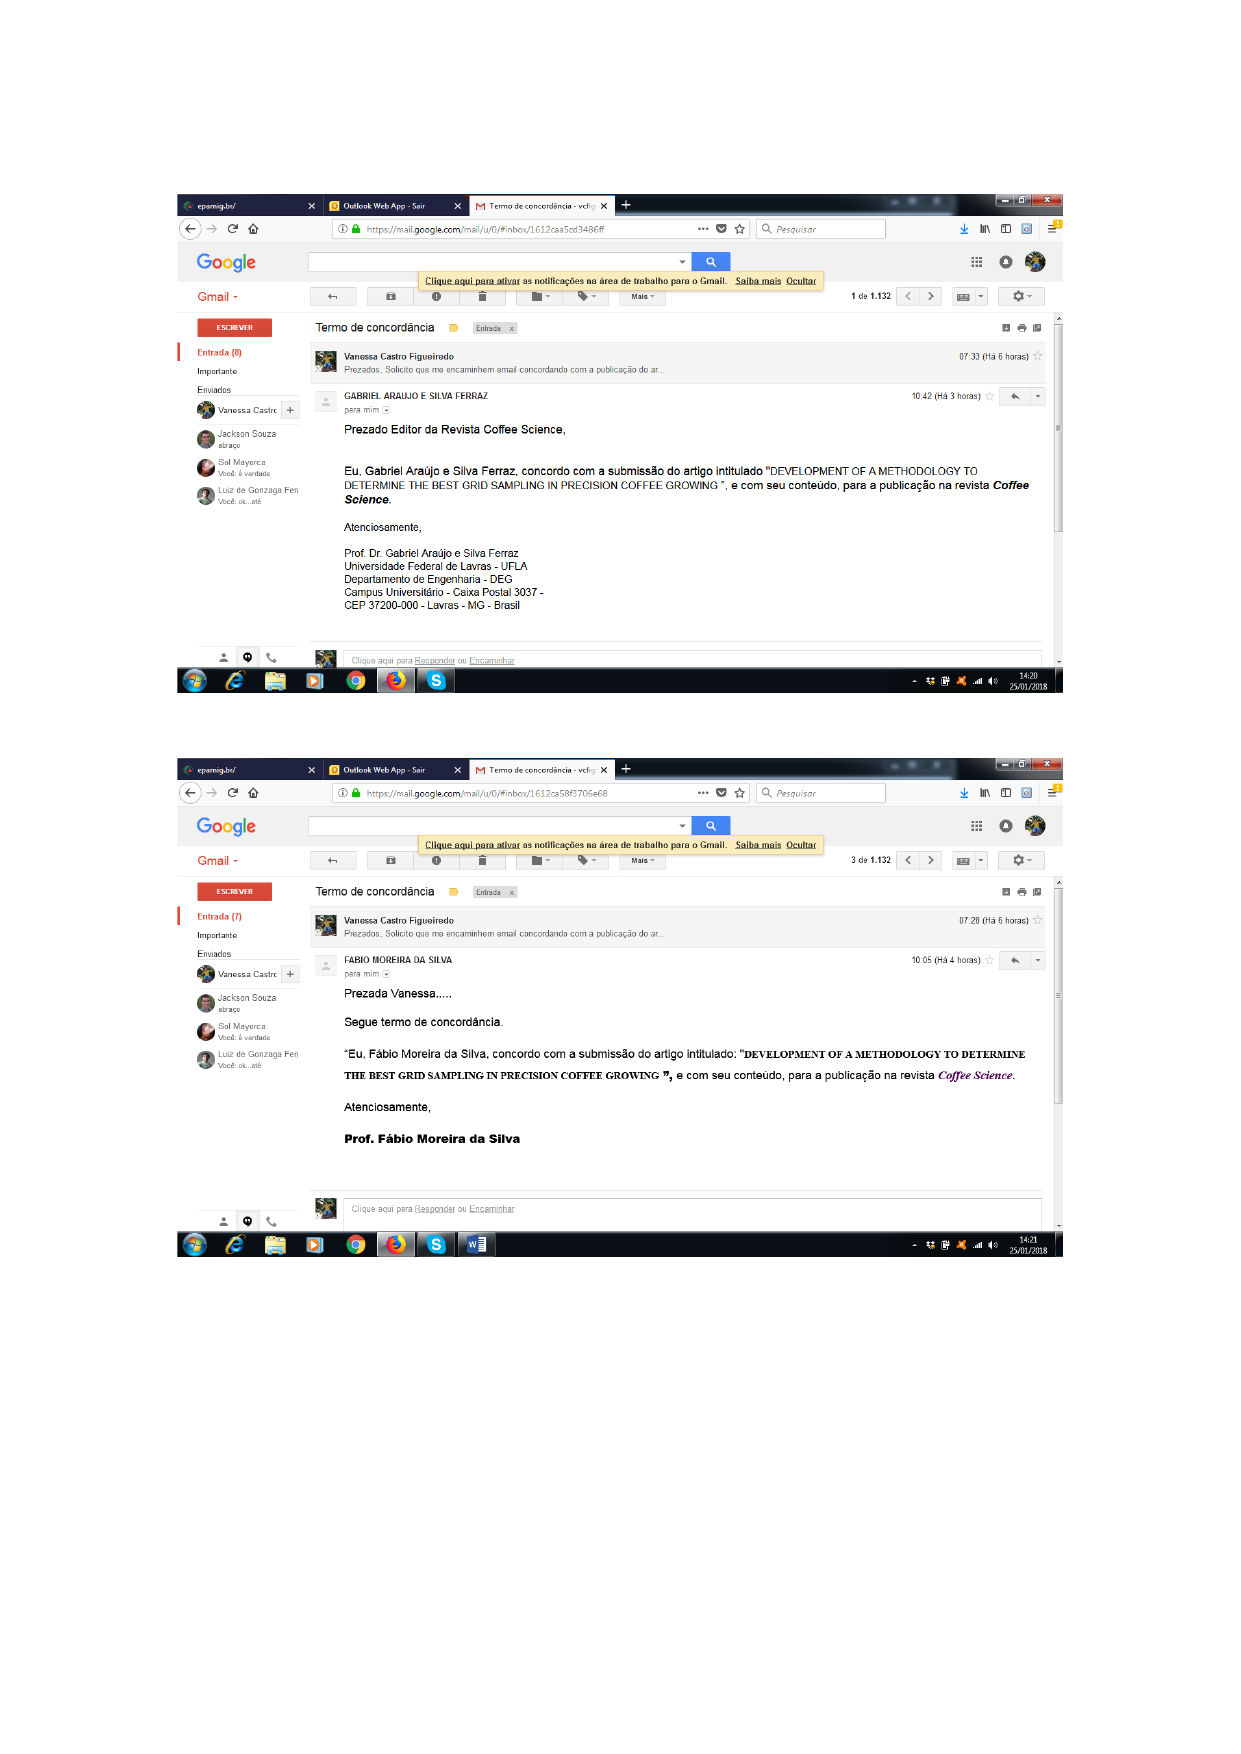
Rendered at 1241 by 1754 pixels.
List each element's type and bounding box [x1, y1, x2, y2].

picture [177, 758, 1063, 1257]
picture [177, 194, 1063, 693]
